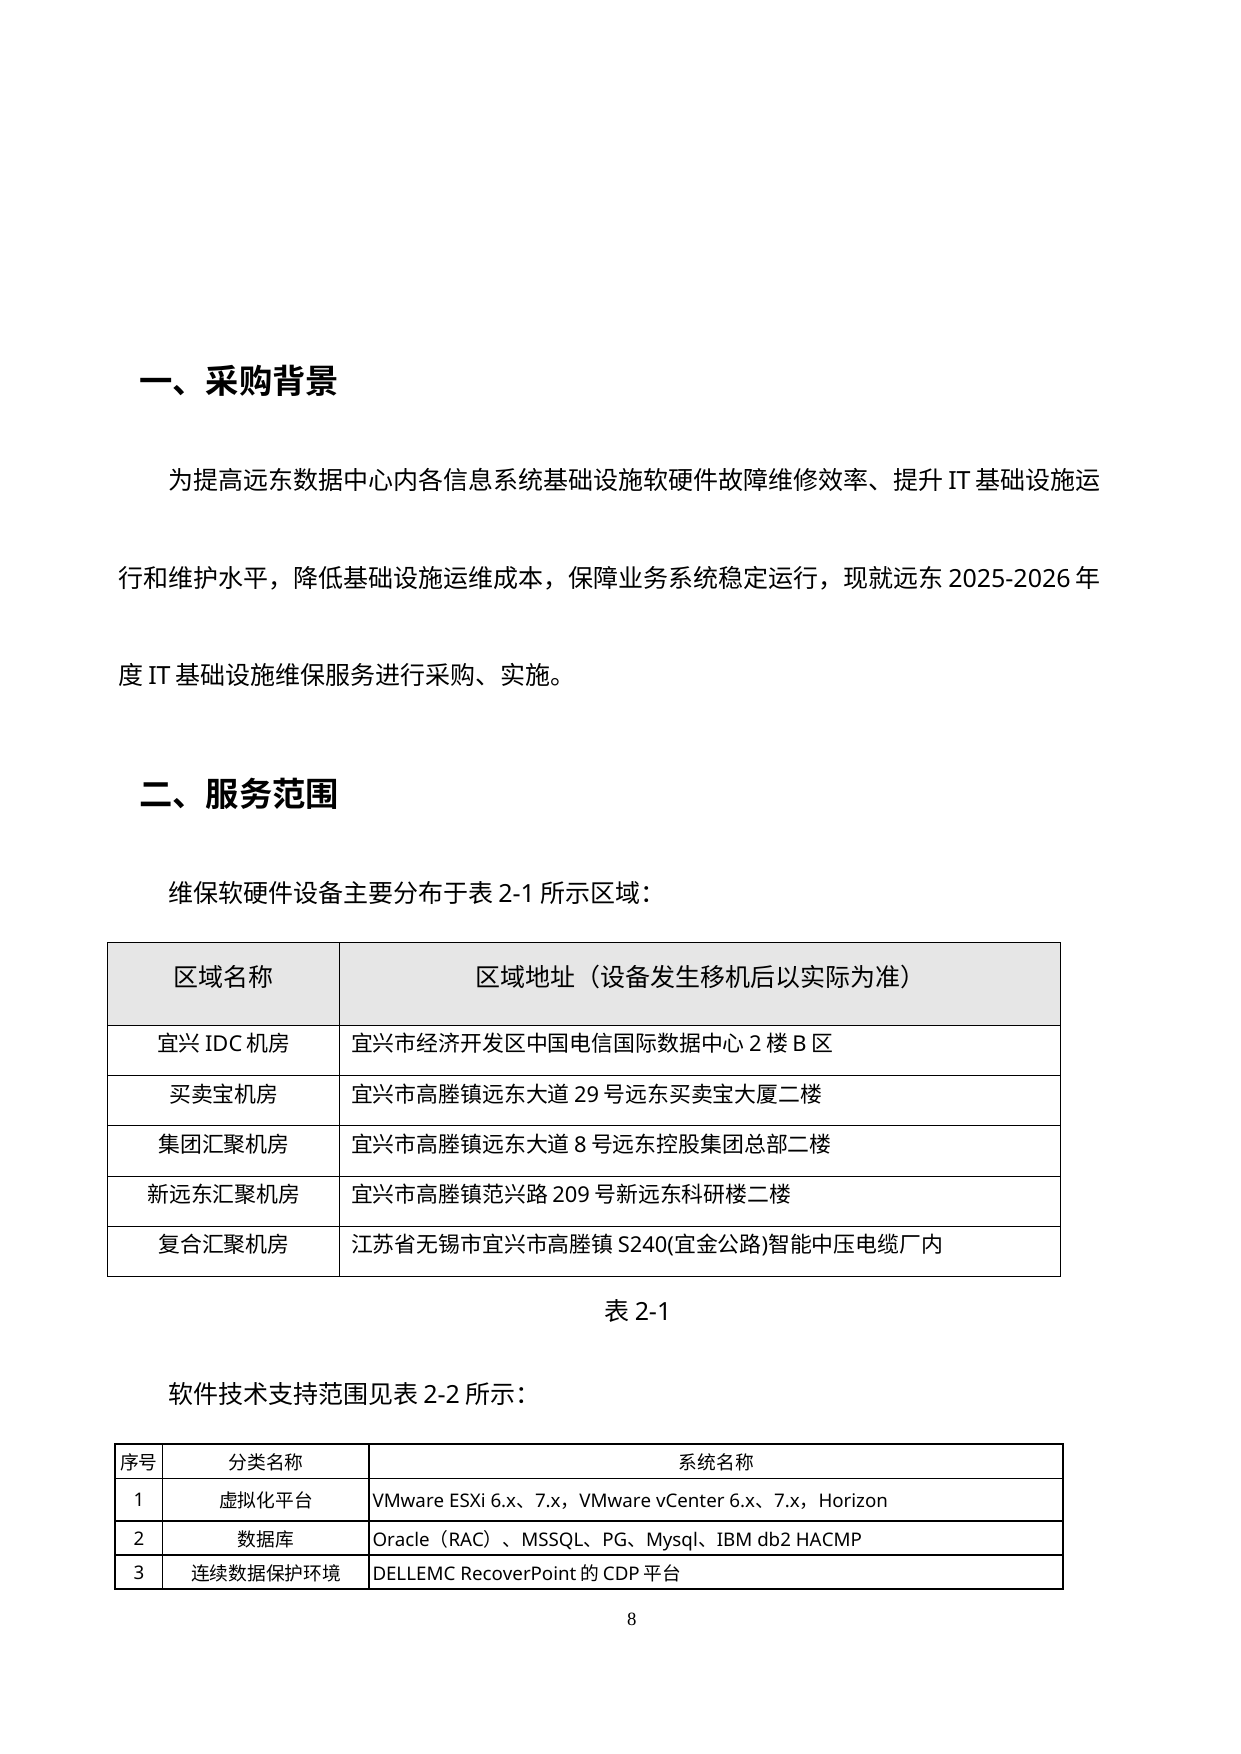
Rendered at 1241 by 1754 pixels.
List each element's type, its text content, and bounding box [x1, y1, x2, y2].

table_cell 1 [116, 1479, 162, 1520]
table_cell 江苏省无锡市宜兴市高塍镇S240(宜金公路)智能中压电缆厂内 [340, 1227, 1060, 1276]
table_cell 宜兴市高塍镇远东大道29号远东买卖宝大厦二楼 [340, 1076, 1060, 1125]
table_header 区域名称 [108, 943, 339, 1025]
table_cell 数据库 [163, 1522, 368, 1554]
table_cell DELLEMC RecoverPoint的CDP平台 [370, 1556, 1062, 1588]
table_cell 虚拟化平台 [163, 1479, 368, 1520]
table_header 区域地址（设备发生移机后以实际为准） [340, 943, 1060, 1025]
text 一、采购背景 [118, 347, 1107, 412]
table_cell 新远东汇聚机房 [108, 1177, 339, 1226]
text 为提高远东数据中心内各信息系统基础设施软硬件故障维修效率、提升IT基础设施运行和维护水平，降低基础设施运维成本，保障业务系统稳定运行，现就远东2025-2026年度IT基础设施维保服务进行采购、实施。 [118, 446, 1107, 706]
table_header 系统名称 [370, 1445, 1062, 1477]
table_cell 3 [116, 1556, 162, 1588]
table_cell 宜兴市经济开发区中国电信国际数据中心2楼B区 [340, 1026, 1060, 1075]
text 表2-1 [118, 1277, 1107, 1342]
table_header 序号 [116, 1445, 162, 1477]
table_cell Oracle（RAC）、MSSQL、PG、Mysql、IBM db2 HACMP [370, 1522, 1062, 1554]
text 二、服务范围 [118, 760, 1107, 825]
table_cell 宜兴市高塍镇远东大道8号远东控股集团总部二楼 [340, 1126, 1060, 1176]
table_cell 宜兴IDC机房 [108, 1026, 339, 1075]
table_cell 宜兴市高塍镇范兴路209号新远东科研楼二楼 [340, 1177, 1060, 1226]
table_cell 连续数据保护环境 [163, 1556, 368, 1588]
table_header 分类名称 [163, 1445, 368, 1477]
table_cell 集团汇聚机房 [108, 1126, 339, 1176]
text 软件技术支持范围见表2-2所示： [118, 1360, 1107, 1425]
table_cell 复合汇聚机房 [108, 1227, 339, 1276]
text 维保软硬件设备主要分布于表2-1所示区域： [118, 859, 1107, 924]
table_cell 买卖宝机房 [108, 1076, 339, 1125]
table_cell 2 [116, 1522, 162, 1554]
table_cell VMware ESXi 6.x、7.x，VMware vCenter 6.x、7.x，Horizon [370, 1479, 1062, 1520]
